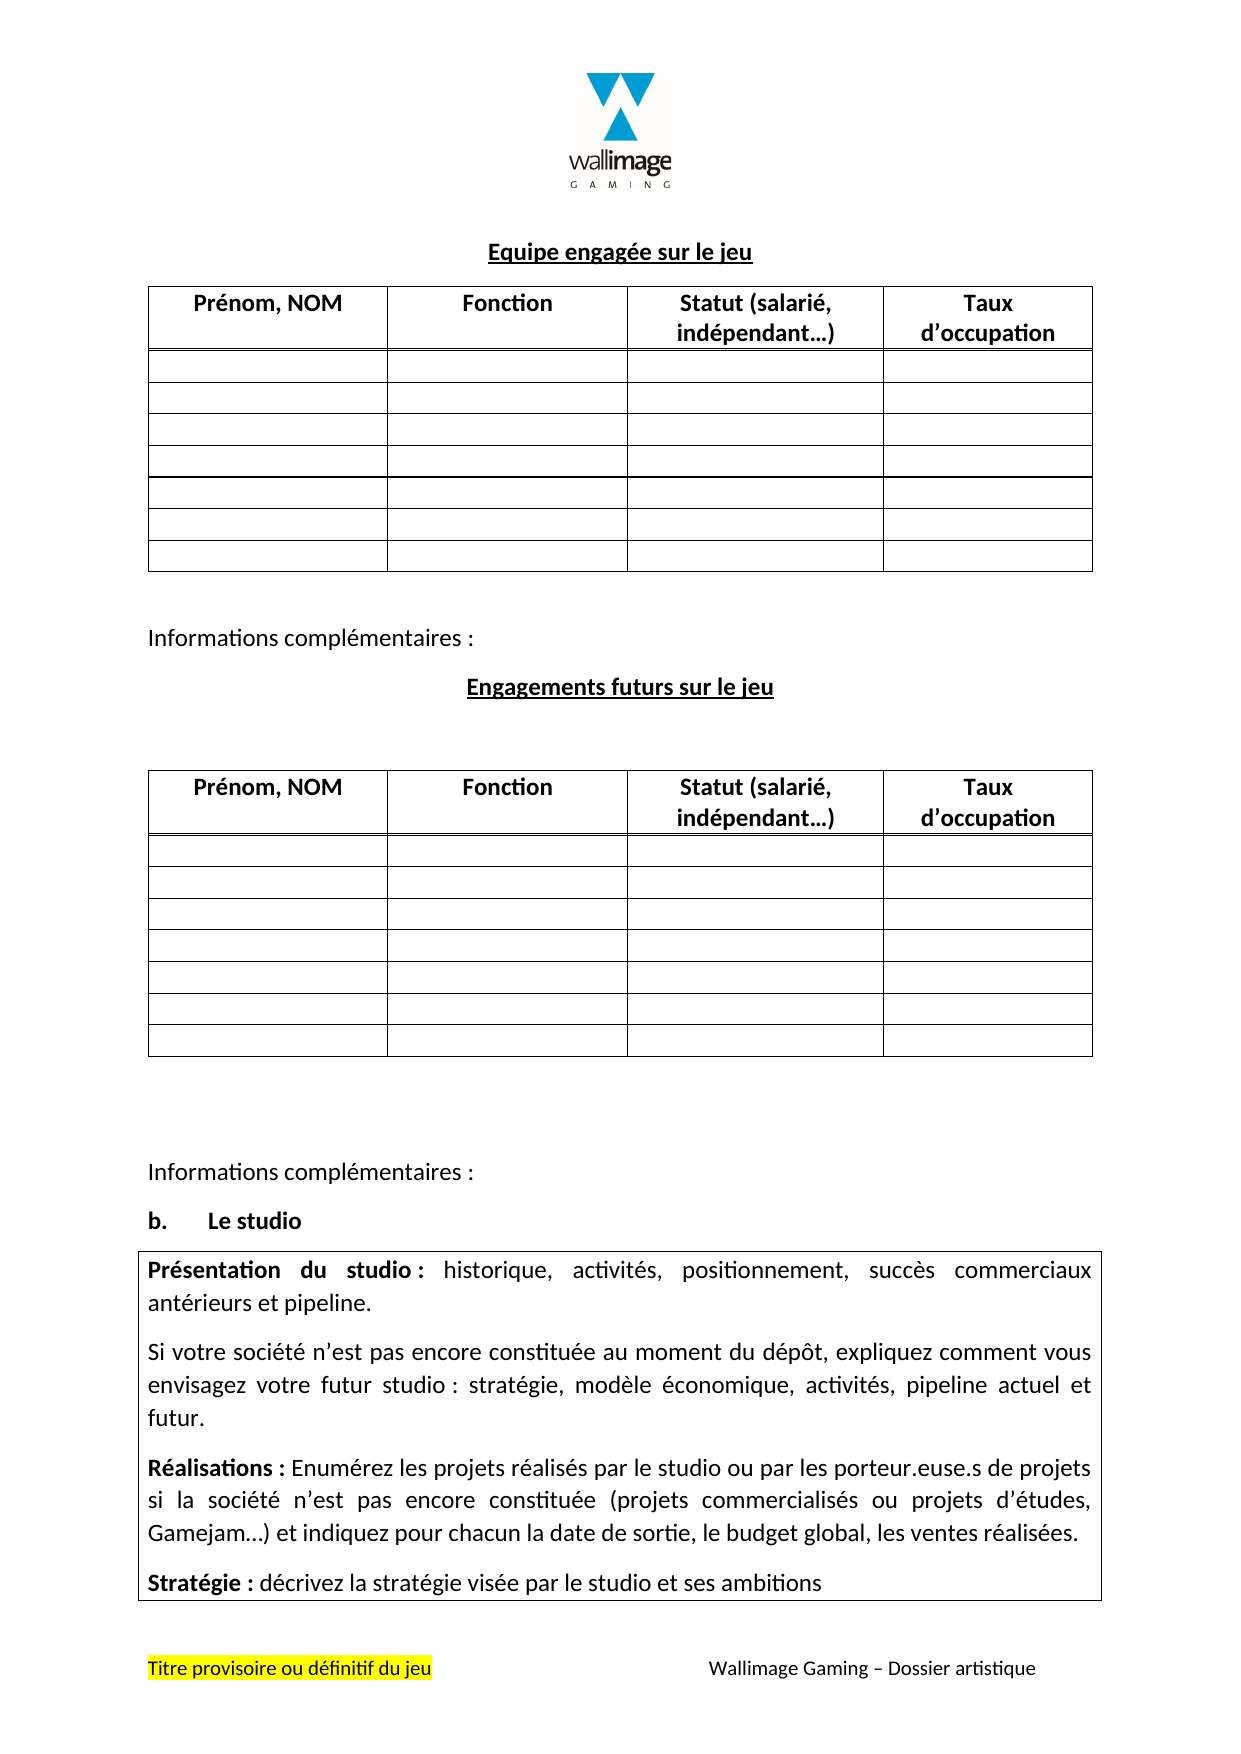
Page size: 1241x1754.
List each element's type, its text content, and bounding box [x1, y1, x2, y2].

table_cell [149, 994, 387, 1024]
table_cell [884, 1025, 1092, 1056]
table_cell [388, 899, 627, 929]
table_cell [628, 899, 883, 929]
table_cell [628, 509, 883, 539]
table_cell [628, 383, 883, 413]
table_cell [149, 541, 387, 571]
text Réalisations : Enumérez les projets réalisés par le studio ou par les porteur.euse.s de projets si la société n’est pas encore constituée (projets commercialisés ou projets d’études, Gamejam…) et indiquez pour chacun la date de sortie, le budget global, les ventes réalisées. [139, 1449, 1101, 1548]
table_cell [149, 351, 387, 382]
text Présentation du studio : historique, activités, positionnement, succès commerciaux antérieurs et pipeline. [139, 1252, 1101, 1317]
text Informations complémentaires : [148, 1156, 1093, 1186]
table_cell [628, 962, 883, 992]
table_header Taux d’occupation [884, 287, 1092, 348]
table_cell [388, 414, 627, 445]
picture [569, 73, 672, 188]
table_cell [884, 899, 1092, 929]
table_cell [149, 414, 387, 445]
table_cell [628, 446, 883, 476]
text Engagements futurs sur le jeu [148, 671, 1093, 702]
table_cell [884, 414, 1092, 445]
text Informations complémentaires : [148, 622, 1093, 652]
table_cell [388, 446, 627, 476]
table_cell [884, 478, 1092, 508]
table_cell [628, 541, 883, 571]
table_cell [884, 930, 1092, 961]
table_cell [628, 351, 883, 382]
table_cell [388, 541, 627, 571]
table_cell [884, 541, 1092, 571]
table_cell [388, 867, 627, 898]
table_cell [884, 994, 1092, 1024]
table_header Fonction [388, 287, 627, 348]
text Si votre société n’est pas encore constituée au moment du dépôt, expliquez comment vous envisagez votre futur studio : stratégie, modèle économique, activités, pipeline actuel et futur. [139, 1333, 1101, 1433]
table_cell [628, 1025, 883, 1056]
table_header Taux d’occupation [884, 771, 1092, 832]
table_cell [884, 509, 1092, 539]
table_cell [388, 383, 627, 413]
table_cell [628, 867, 883, 898]
table_cell [149, 836, 387, 866]
table_cell [884, 383, 1092, 413]
subtitle Le studio [148, 1205, 1093, 1236]
table_cell [149, 962, 387, 992]
table_cell [628, 930, 883, 961]
table_cell [884, 351, 1092, 382]
table_cell [628, 414, 883, 445]
table_header Prénom, NOM [149, 771, 387, 832]
table_cell [149, 930, 387, 961]
table_cell [628, 994, 883, 1024]
table_cell [149, 509, 387, 539]
table_cell [149, 478, 387, 508]
table_cell [388, 930, 627, 961]
table_cell [149, 383, 387, 413]
table_cell [628, 478, 883, 508]
table_cell [149, 867, 387, 898]
table_cell [149, 899, 387, 929]
table_header Statut (salarié, indépendant…) [628, 287, 883, 348]
table_cell [149, 1025, 387, 1056]
text Stratégie : décrivez la stratégie visée par le studio et ses ambitions [139, 1564, 1101, 1600]
table_cell [388, 994, 627, 1024]
table_cell [388, 1025, 627, 1056]
text Equipe engagée sur le jeu [148, 236, 1093, 267]
table_header Prénom, NOM [149, 287, 387, 348]
table_header Fonction [388, 771, 627, 832]
table_cell [388, 962, 627, 992]
table_header Statut (salarié, indépendant…) [628, 771, 883, 832]
table_cell [388, 836, 627, 866]
table_cell [884, 836, 1092, 866]
table_cell [884, 446, 1092, 476]
table_cell [884, 962, 1092, 992]
table_cell [388, 509, 627, 539]
table_cell [388, 478, 627, 508]
table_cell [884, 867, 1092, 898]
table_cell [628, 836, 883, 866]
table_cell [149, 446, 387, 476]
table_cell [388, 351, 627, 382]
